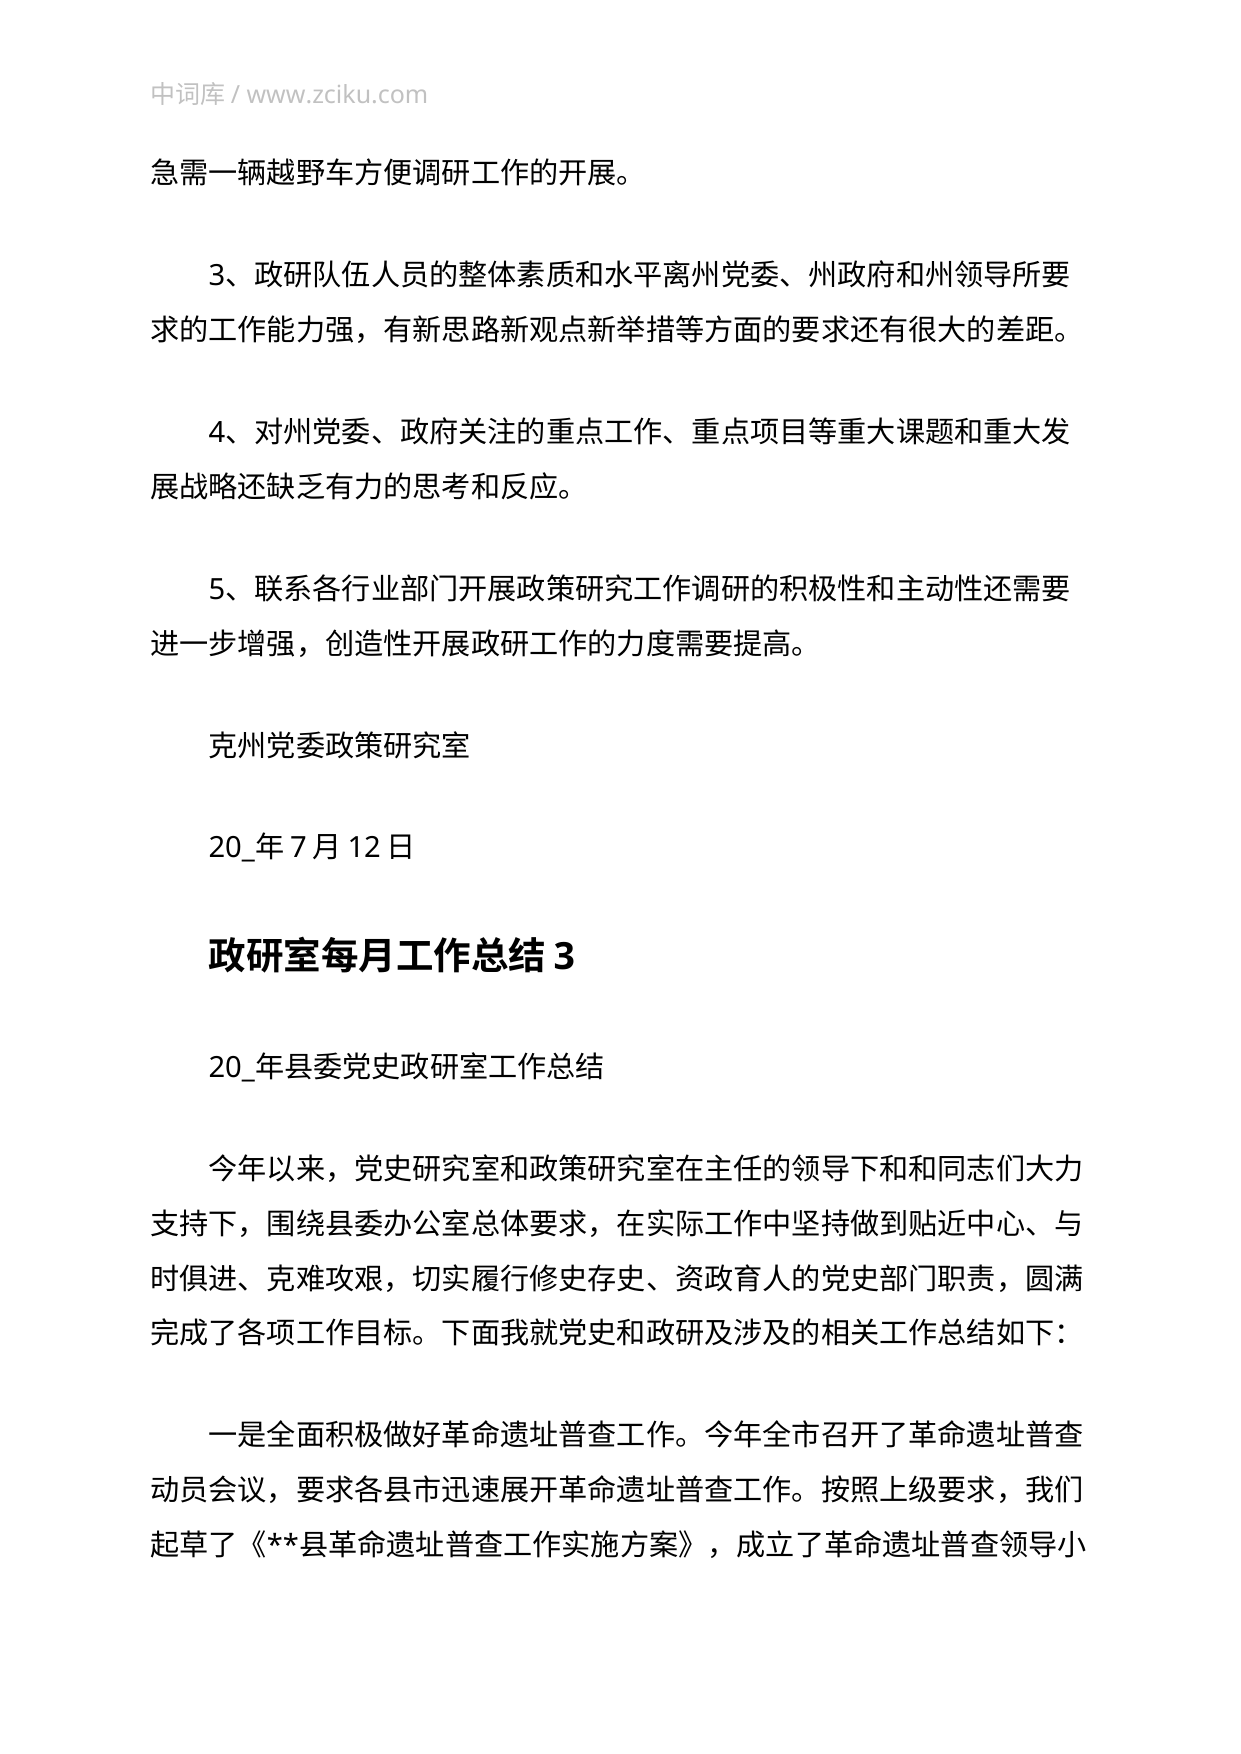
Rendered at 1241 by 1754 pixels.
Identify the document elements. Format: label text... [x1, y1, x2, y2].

text 3、政研队伍人员的整体素质和水平离州党委、州政府和州领导所要求的工作能力强，有新思路新观点新举措等方面的要求还有很大的差距。 [150, 252, 1090, 349]
text 4、对州党委、政府关注的重点工作、重点项目等重大课题和重大发展战略还缺乏有力的思考和反应。 [150, 408, 1090, 506]
text 5、联系各行业部门开展政策研究工作调研的积极性和主动性还需要进一步增强，创造性开展政研工作的力度需要提高。 [150, 565, 1090, 663]
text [150, 1412, 1090, 1564]
text 20_年县委党史政研室工作总结 [150, 1043, 1090, 1086]
text 克州党委政策研究室 [150, 722, 1090, 764]
text 20_年7月12日 [150, 824, 1090, 866]
text 政研室每月工作总结3 [150, 926, 1090, 980]
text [150, 150, 1090, 192]
text 今年以来，党史研究室和政策研究室在主任的领导下和和同志们大力支持下，围绕县委办公室总体要求，在实际工作中坚持做到贴近中心、与时俱进、克难攻艰，切实履行修史存史、资政育人的党史部门职责，圆满完成了各项工作目标。下面我就党史和政研及涉及的相关工作总结如下： [150, 1145, 1090, 1352]
